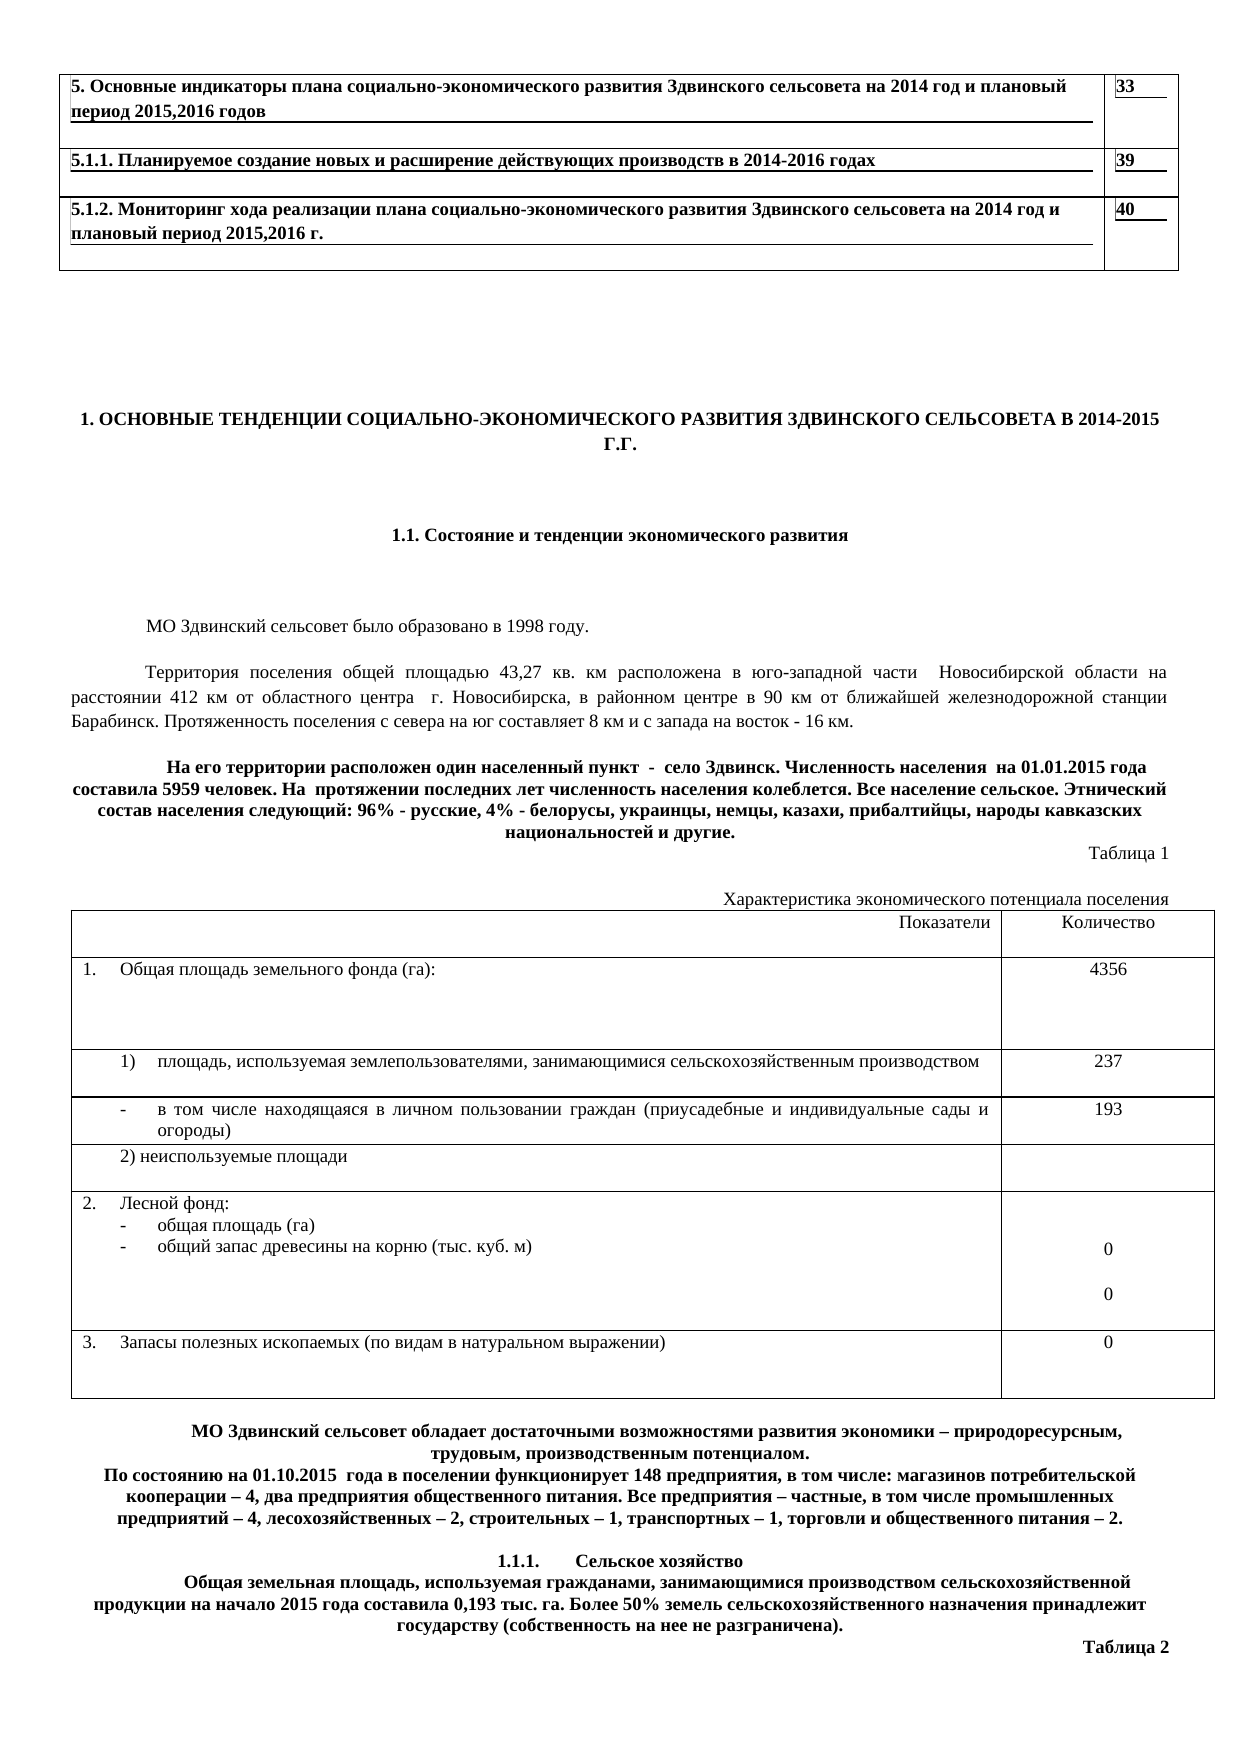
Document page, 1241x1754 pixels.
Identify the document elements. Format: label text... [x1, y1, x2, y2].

text Общая земельная площадь, используемая гражданами, занимающимися производством сельскохозяйственной продукции на начало 2015 года составила 0,193 тыс. га. Более 50% земель сельскохозяйственного назначения принадлежит государству (собственность на нее не разграничена). [71, 1571, 1169, 1636]
table_cell [1002, 1145, 1214, 1191]
subtitle Характеристика экономического потенциала поселения [71, 888, 1169, 909]
table_cell 40 [1105, 198, 1178, 270]
text МО Здвинский сельсовет обладает достаточными возможностями развития экономики – природоресурсным, трудовым, производственным потенциалом. [71, 1420, 1169, 1463]
table_cell 33 [1105, 75, 1178, 147]
text 1.1. Состояние и тенденции экономического развития [71, 524, 1169, 546]
table_cell Лесной фонд: общая площадь (га) общий запас древесины на корню (тыс. куб. м) [72, 1192, 1001, 1329]
table_cell 5. Основные индикаторы плана социально-экономического развития Здвинского сельсовета на 2014 год и плановый период 2015,2016 годов [60, 75, 1104, 147]
table_cell 0 0 [1002, 1192, 1214, 1329]
text По состоянию на 01.10.2015 года в поселении функционирует 148 предприятия, в том числе: магазинов потребительской кооперации – 4, два предприятия общественного питания. Все предприятия – частные, в том числе промышленных предприятий – 4, лесохозяйственных – 2, строительных – 1, транспортных – 1, торговли и общественного питания – 2. [71, 1463, 1169, 1528]
table_cell в том числе находящаяся в личном пользовании граждан (приусадебные и индивидуальные сады и огороды) [72, 1098, 1001, 1144]
table_cell 5.1.1. Планируемое создание новых и расширение действующих производств в 2014-2016 годах [60, 149, 1104, 196]
table_cell Запасы полезных ископаемых (по видам в натуральном выражении) [72, 1331, 1001, 1398]
text Таблица 1 [71, 842, 1169, 864]
table_header Показатели [72, 911, 1001, 957]
text Таблица 2 [71, 1636, 1169, 1657]
table_cell 0 [1002, 1331, 1214, 1398]
table_cell 237 [1002, 1050, 1214, 1096]
table_cell 193 [1002, 1098, 1214, 1144]
table_header Количество [1002, 911, 1214, 957]
table_cell 2) неиспользуемые площади [72, 1145, 1001, 1191]
table_cell 39 [1105, 149, 1178, 196]
text 1. ОСНОВНЫЕ ТЕНДЕНЦИИ СОЦИАЛЬНО-ЭКОНОМИЧЕСКОГО РАЗВИТИЯ ЗДВИНСКОГО СЕЛЬСОВЕТА В 2014-2015 Г.Г. [71, 408, 1169, 454]
table_cell 4356 [1002, 958, 1214, 1049]
table_cell 5.1.2. Мониторинг хода реализации плана социально-экономического развития Здвинского сельсовета на 2014 год и плановый период 2015,2016 г. [60, 198, 1104, 270]
text На его территории расположен один населенный пункт - село Здвинск. Численность населения на 01.01.2015 года составила 5959 человек. На протяжении последних лет численность населения колеблется. Все население сельское. Этнический состав населения следующий: 96% - русские, 4% - белорусы, украинцы, немцы, казахи, прибалтийцы, народы кавказских национальностей и другие. [71, 756, 1169, 842]
list Сельское хозяйство [71, 1550, 1169, 1571]
table_cell площадь, используемая землепользователями, занимающимися сельскохозяйственным производством [72, 1050, 1001, 1096]
text Территория поселения общей площадью 43,27 кв. км расположена в юго-западной части Новосибирской области на расстоянии от областного центра г. Новосибирска, в районном центре в от ближайшей железнодорожной станции Барабинск. Протяженность поселения с севера на юг составляет и с запада на восток - . [71, 661, 1169, 732]
text МО Здвинский сельсовет было образовано в 1998 году. [146, 615, 1169, 637]
table_cell Общая площадь земельного фонда (га): [72, 958, 1001, 1049]
